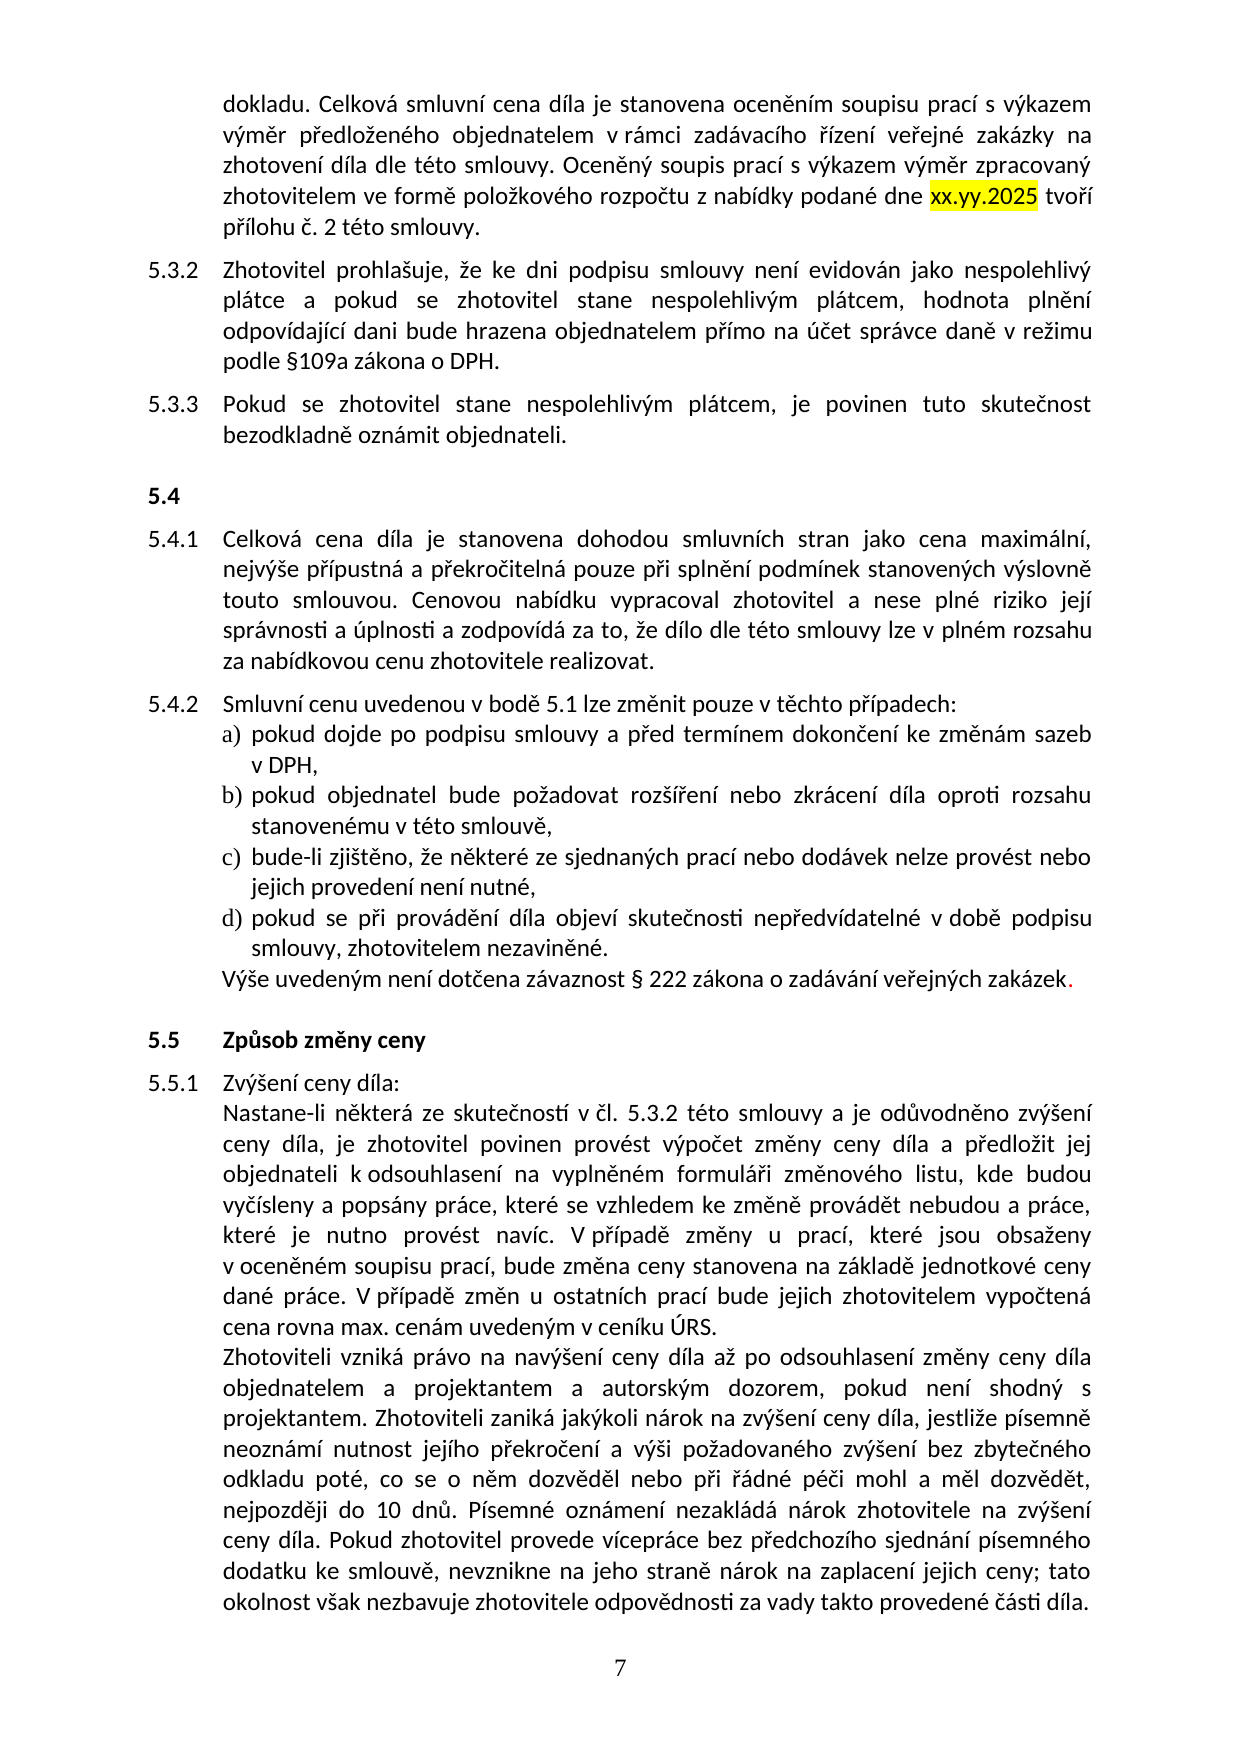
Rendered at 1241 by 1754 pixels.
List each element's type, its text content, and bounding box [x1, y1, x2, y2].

text 5.4.2 Smluvní cenu uvedenou v bodě 5.1 lze změnit pouze v těchto případech: [148, 688, 1092, 718]
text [148, 89, 1092, 241]
text 5.5.1 Zvýšení ceny díla: [148, 1067, 1092, 1097]
text 5.3.3 Pokud se zhotovitel stane nespolehlivým plátcem, je povinen tuto skutečnost bezodkladně oznámit objednateli. [148, 388, 1092, 449]
list bude-li zjištěno, že některé ze sjednaných prací nebo dodávek nelze provést nebo jejich provedení není nutné, [222, 841, 1092, 902]
text 5.4.1 Celková cena díla je stanovena dohodou smluvních stran jako cena maximální, nejvýše přípustná a překročitelná pouze při splnění podmínek stanovených výslovně touto smlouvou. Cenovou nabídku vypracoval zhotovitel a nese plné riziko její správnosti a úplnosti a zodpovídá za to, že dílo dle této smlouvy lze v plném rozsahu za nabídkovou cenu zhotovitele realizovat. [148, 523, 1092, 676]
text Výše uvedeným není dotčena závaznost § 222 zákona o zadávání veřejných zakázek. [148, 963, 1092, 993]
list pokud dojde po podpisu smlouvy a před termínem dokončení ke změnám sazeb v DPH, [222, 718, 1092, 779]
text 5.3.2 Zhotovitel prohlašuje, že ke dni podpisu smlouvy není evidován jako nespolehlivý plátce a pokud se zhotovitel stane nespolehlivým plátcem, hodnota plnění odpovídající dani bude hrazena objednatelem přímo na účet správce daně v režimu podle §109a zákona o DPH. [148, 254, 1092, 376]
list pokud se při provádění díla objeví skutečnosti nepředvídatelné v době podpisu smlouvy, zhotovitelem nezaviněné. [222, 902, 1092, 963]
text 5.5 Způsob změny ceny [148, 1024, 1092, 1054]
text Zhotoviteli vzniká právo na navýšení ceny díla až po odsouhlasení změny ceny díla objednatelem a projektantem a autorským dozorem, pokud není shodný s projektantem. Zhotoviteli zaniká jakýkoli nárok na zvýšení ceny díla, jestliže písemně neoznámí nutnost jejího překročení a výši požadovaného zvýšení bez zbytečného odkladu poté, co se o něm dozvěděl nebo při řádné péči mohl a měl dozvědět, nejpozději do 10 dnů. Písemné oznámení nezakládá nárok zhotovitele na zvýšení ceny díla. Pokud zhotovitel provede vícepráce bez předchozího sjednání písemného dodatku ke smlouvě, nevznikne na jeho straně nárok na zaplacení jejich ceny; tato okolnost však nezbavuje zhotovitele odpovědnosti za vady takto provedené části díla. [223, 1341, 1092, 1616]
list pokud objednatel bude požadovat rozšíření nebo zkrácení díla oproti rozsahu stanovenému v této smlouvě, [222, 779, 1092, 841]
text 5.4 [148, 480, 1092, 510]
text Nastane-li některá ze skutečností v čl. 5.3.2 této smlouvy a je odůvodněno zvýšení ceny díla, je zhotovitel povinen provést výpočet změny ceny díla a předložit jej objednateli k odsouhlasení na vyplněném formuláři změnového listu, kde budou vyčísleny a popsány práce, které se vzhledem ke změně provádět nebudou a práce, které je nutno provést navíc. V případě změny u prací, které jsou obsaženy v oceněném soupisu prací, bude změna ceny stanovena na základě jednotkové ceny dané práce. V případě změn u ostatních prací bude jejich zhotovitelem vypočtená cena rovna max. cenám uvedeným v ceníku ÚRS. [223, 1097, 1092, 1341]
